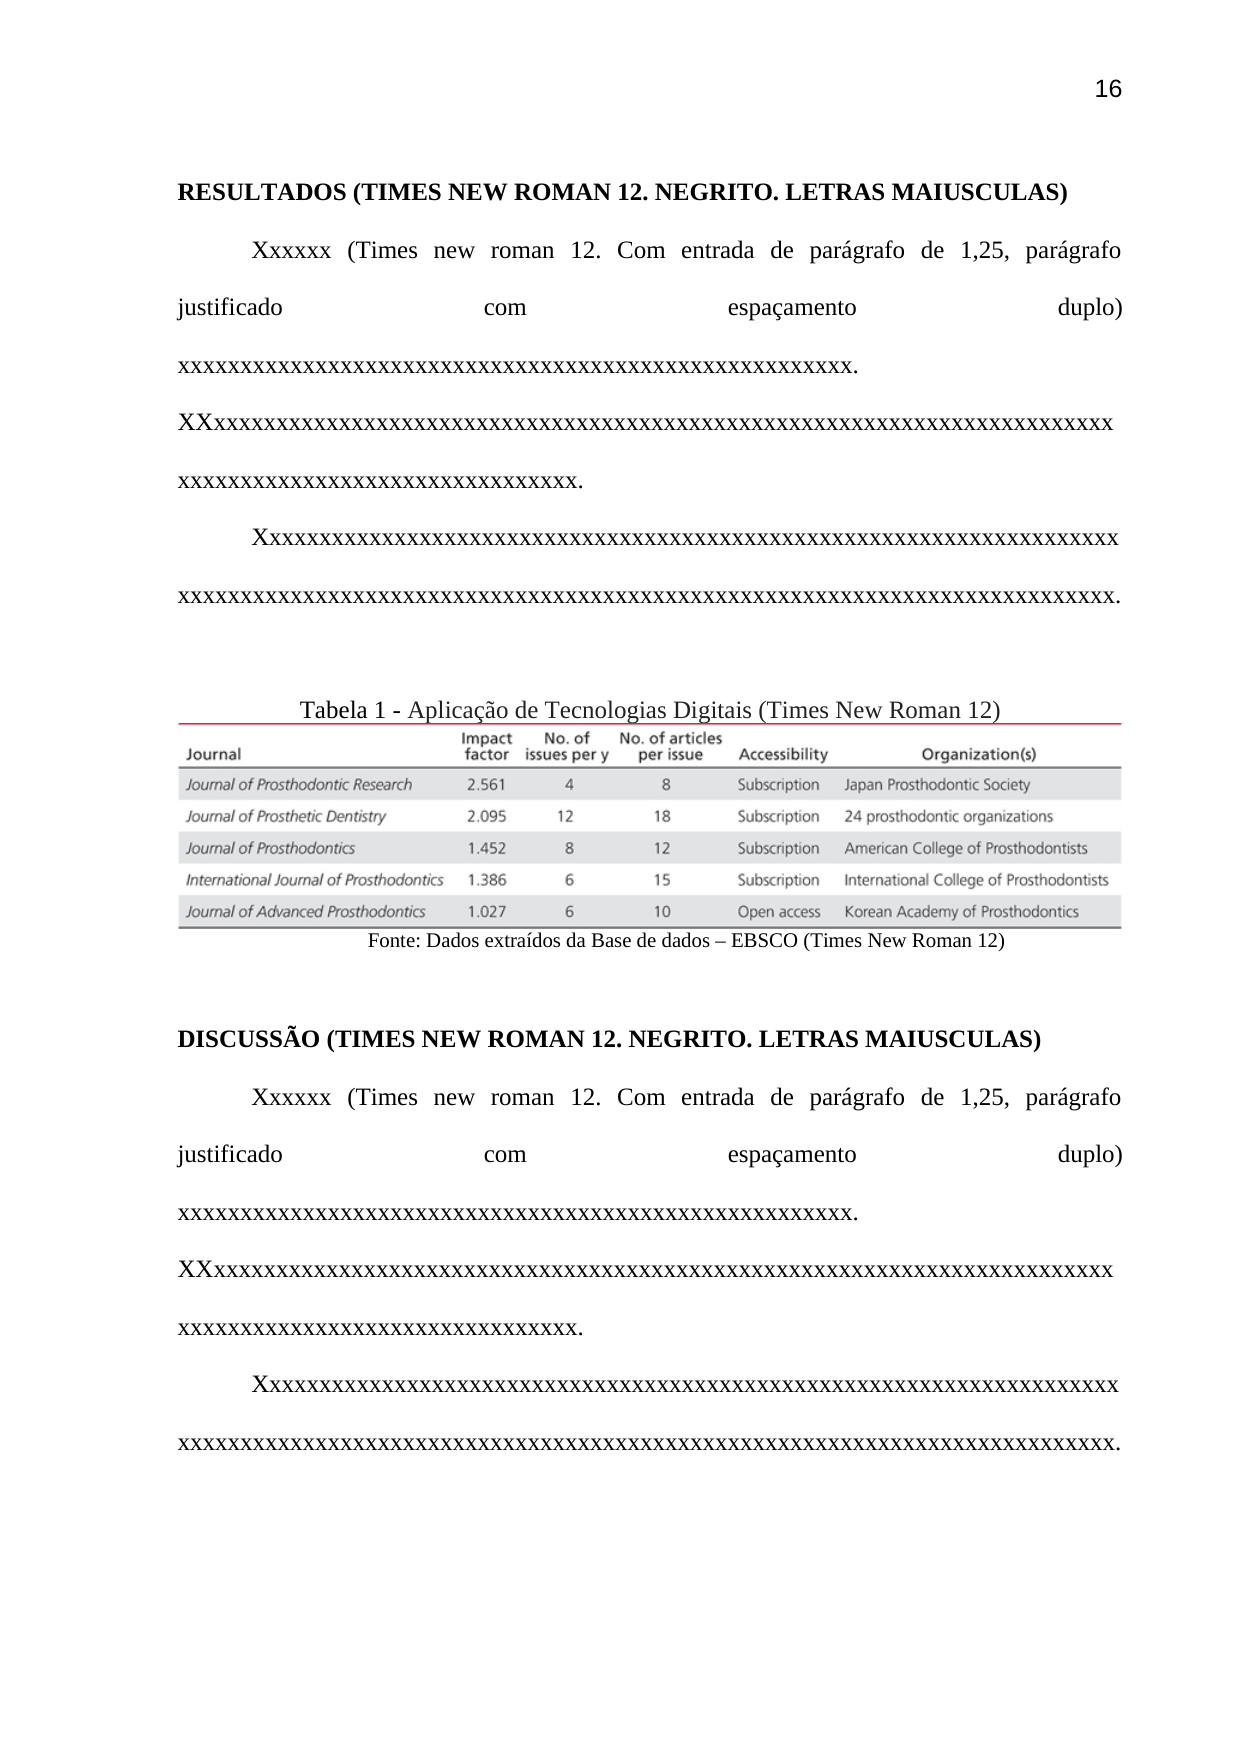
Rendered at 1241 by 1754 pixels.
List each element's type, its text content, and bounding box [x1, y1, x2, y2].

text RESULTADOS (TIMES NEW ROMAN 12. NEGRITO. LETRAS MAIUSCULAS) [177, 177, 1122, 206]
text DISCUSSÃO (TIMES NEW ROMAN 12. NEGRITO. LETRAS MAIUSCULAS) [177, 1024, 1122, 1053]
picture [177, 723, 1122, 929]
text Fonte: Dados extraídos da Base de dados – EBSCO (Times New Roman 12) [177, 929, 1122, 952]
text Xxxxxxxxxxxxxxxxxxxxxxxxxxxxxxxxxxxxxxxxxxxxxxxxxxxxxxxxxxxxxxxxxxxxxxxxxxxxxxxxxxxxxxxxxxxxxxxxxxxxxxxxxxxxxxxxxxxxxxxxxxxxxxxxxxxxxxxxxxxxxxxx. [177, 522, 1123, 608]
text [177, 235, 1123, 493]
text Tabela 1 - Aplicação de Tecnologias Digitais (Times New Roman 12) [177, 695, 1123, 723]
text Xxxxxxxxxxxxxxxxxxxxxxxxxxxxxxxxxxxxxxxxxxxxxxxxxxxxxxxxxxxxxxxxxxxxxxxxxxxxxxxxxxxxxxxxxxxxxxxxxxxxxxxxxxxxxxxxxxxxxxxxxxxxxxxxxxxxxxxxxxxxxxxx. [177, 1369, 1123, 1456]
